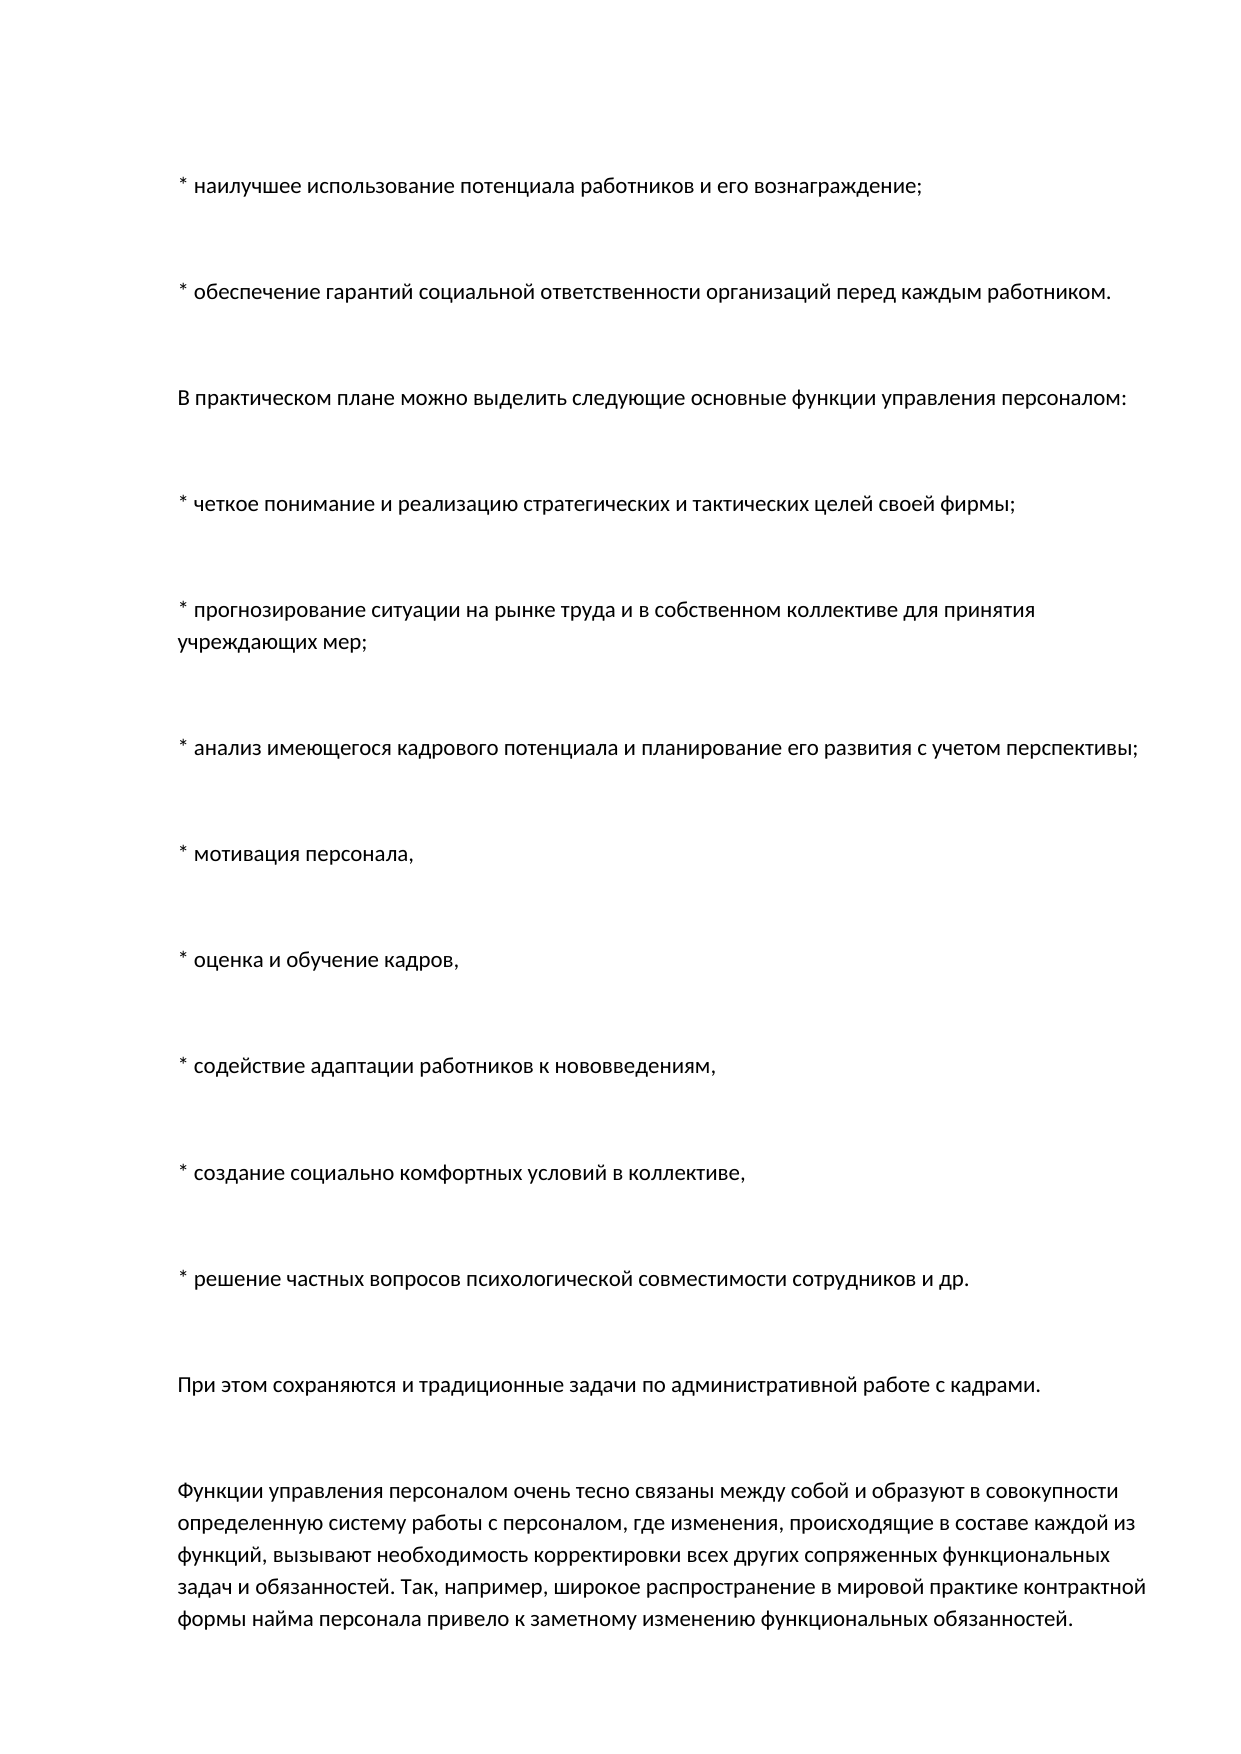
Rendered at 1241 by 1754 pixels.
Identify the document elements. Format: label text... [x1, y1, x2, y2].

text Функции управления персоналом очень тесно связаны между собой и образуют в совокупности определенную систему работы с персоналом, где изменения, происходящие в составе каждой из функций, вызывают необходимость корректировки всех других сопряженных функциональных задач и обязанностей. Так, например, широкое распространение в мировой практике контрактной формы найма персонала привело к заметному изменению функциональных обязанностей. [177, 1476, 1152, 1633]
text * обеспечение гарантий социальной ответственности организаций перед каждым работником. [177, 277, 1152, 305]
text * прогнозирование ситуации на рынке труда и в собственном коллективе для принятия учреждающих мер; [177, 595, 1152, 656]
text * решение частных вопросов психологической совместимости сотрудников и др. [177, 1264, 1152, 1292]
text * содействие адаптации работников к нововведениям, [177, 1052, 1152, 1080]
text В практическом плане можно выделить следующие основные функции управления персоналом: [177, 383, 1152, 411]
text * четкое понимание и реализацию стратегических и тактических целей своей фирмы; [177, 489, 1152, 517]
text * оценка и обучение кадров, [177, 946, 1152, 974]
text * мотивация персонала, [177, 839, 1152, 868]
text * наилучшее использование потенциала работников и его вознаграждение; [177, 171, 1152, 199]
text * анализ имеющегося кадрового потенциала и планирование его развития с учетом перспективы; [177, 733, 1152, 762]
text * создание социально комфортных условий в коллективе, [177, 1158, 1152, 1186]
text При этом сохраняются и традиционные задачи по административной работе с кадрами. [177, 1370, 1152, 1398]
